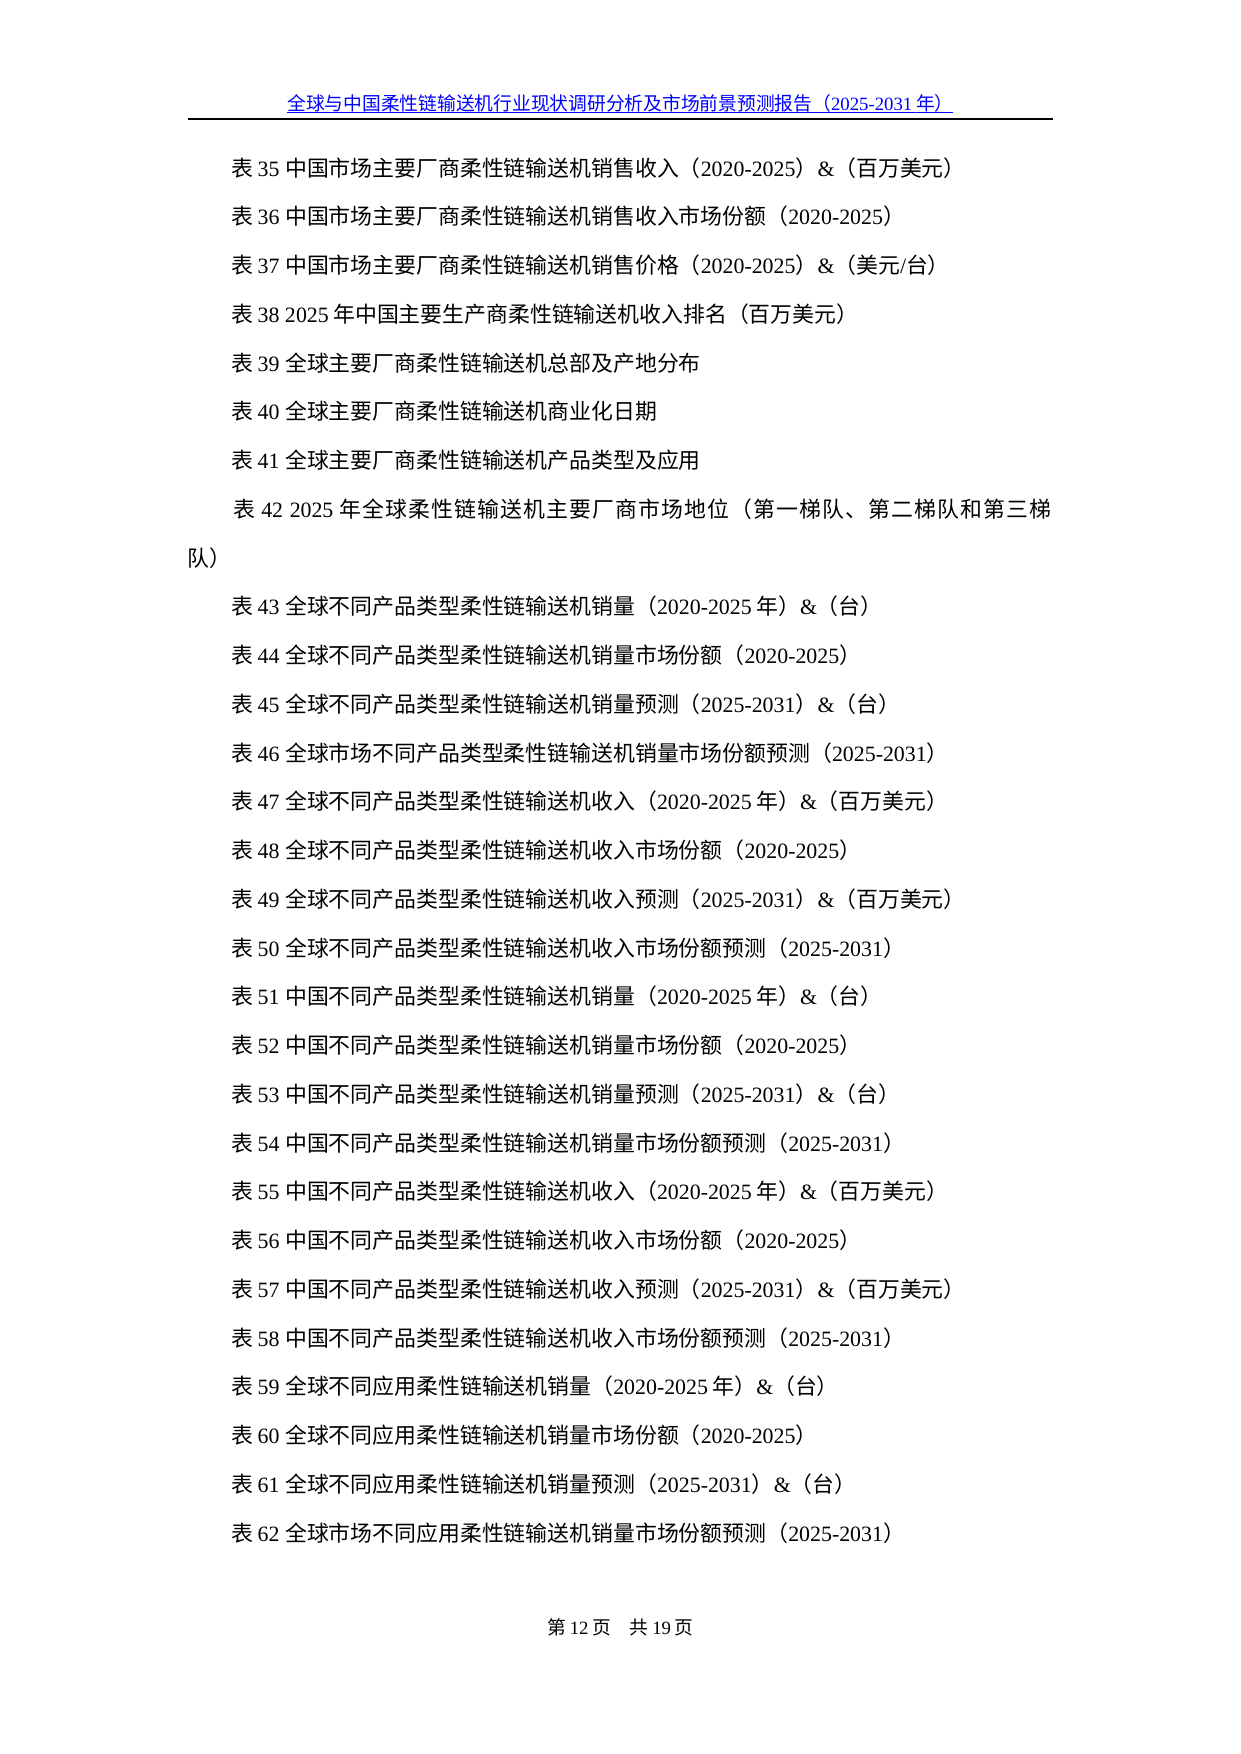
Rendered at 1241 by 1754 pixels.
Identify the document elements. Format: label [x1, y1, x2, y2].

text [187, 150, 1053, 1548]
